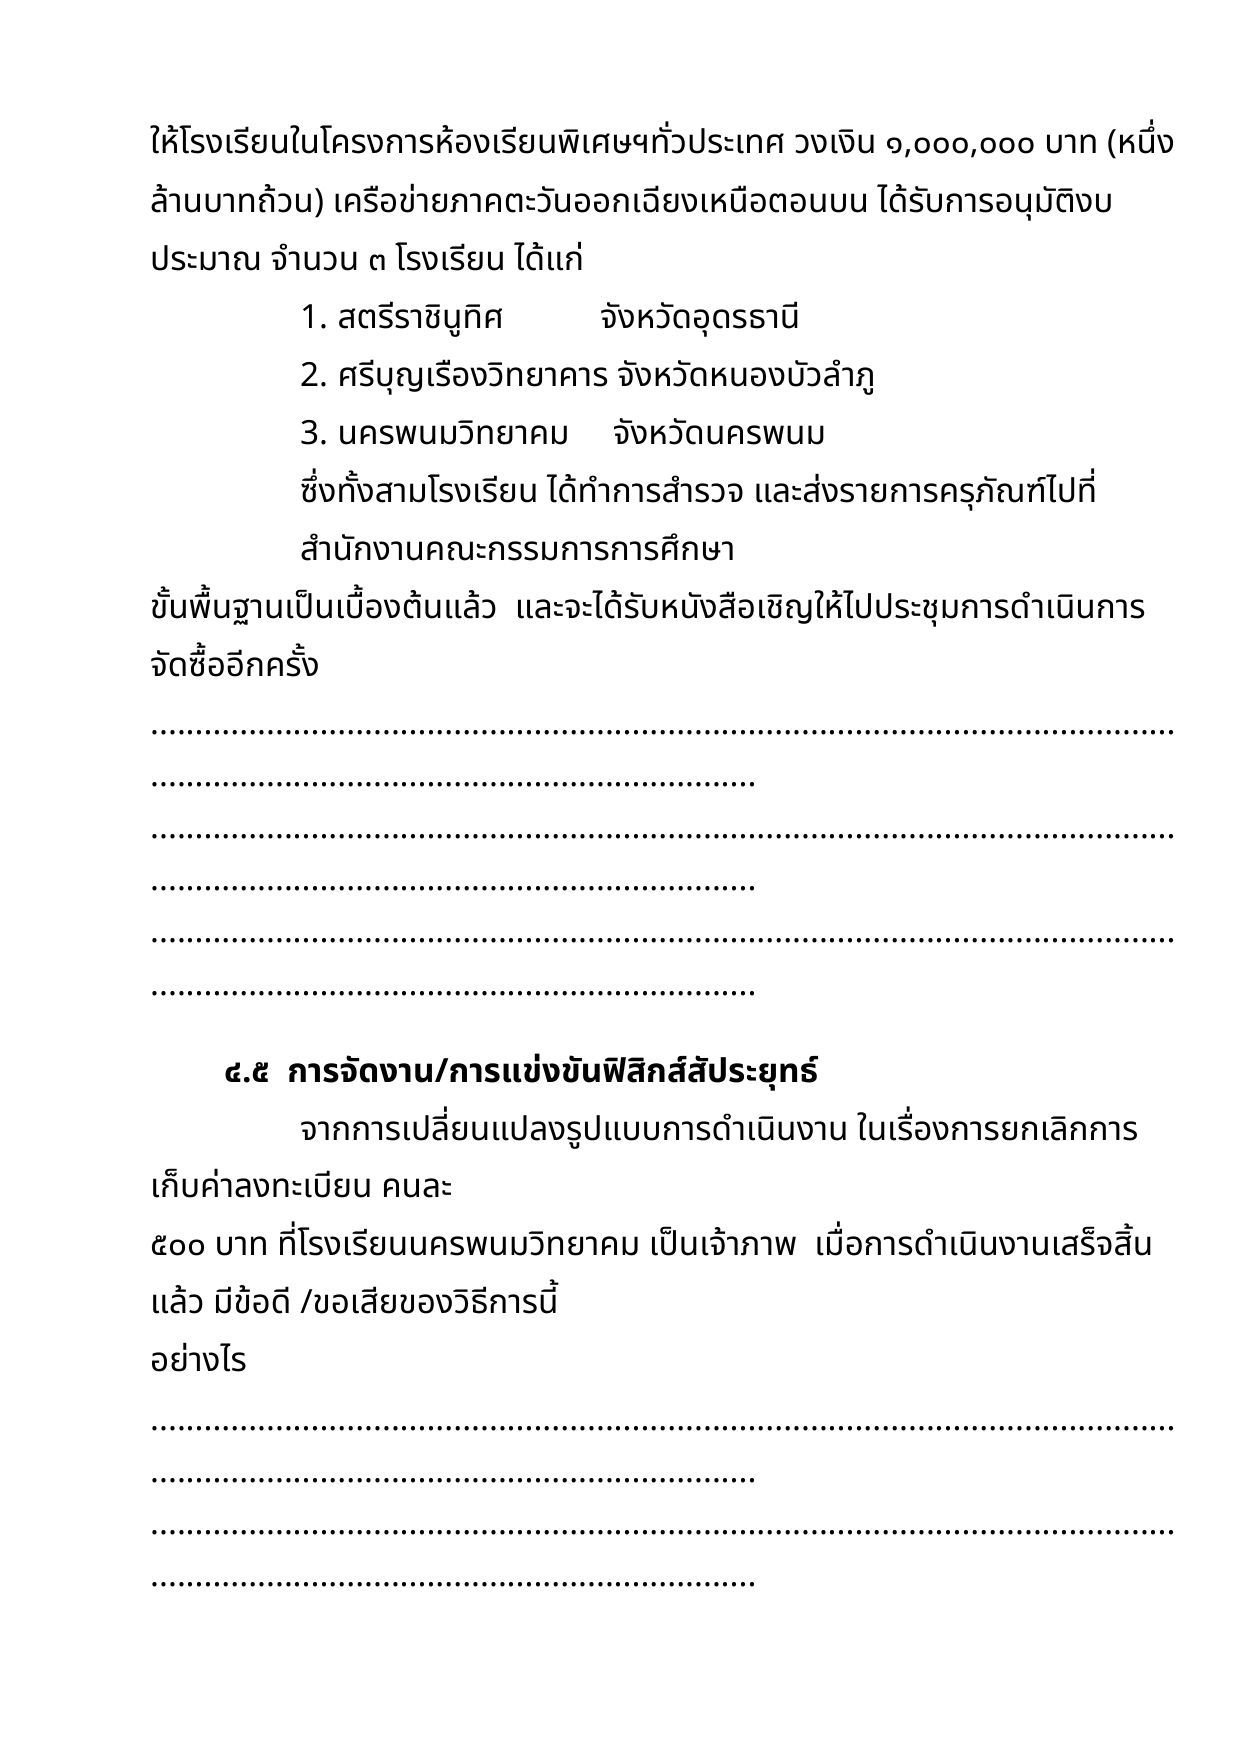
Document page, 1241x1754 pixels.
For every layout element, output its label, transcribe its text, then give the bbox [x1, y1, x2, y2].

list ศรีบุญเรืองวิทยาคาร จังหวัดหนองบัวลำภู [300, 351, 1181, 401]
text ขั้นพื้นฐานเป็นเบื้องต้นแล้ว และจะได้รับหนังสือเชิญให้ไปประชุมการดำเนินการจัดซื้ออีกครั้ง [150, 583, 1181, 691]
list ๔.๕ การจัดงาน/การแข่งขันฟิสิกส์สัประยุทธ์ [224, 1046, 1181, 1097]
list อย่างไร [150, 1336, 1181, 1387]
text ให้โรงเรียนในโครงการห้องเรียนพิเศษฯทั่วประเทศ วงเงิน ๑,๐๐๐,๐๐๐ บาท (หนึ่งล้านบาทถ้วน) เครือข่ายภาคตะวันออกเฉียงเหนือตอนบน ได้รับการอนุมัติงบประมาณ จำนวน ๓ โรงเรียน ได้แก่ [150, 118, 1181, 285]
list นครพนมวิทยาคม จังหวัดนครพนม [300, 409, 1181, 459]
list จากการเปลี่ยนแปลงรูปแบบการดำเนินงาน ในเรื่องการยกเลิกการเก็บค่าลงทะเบียน คนละ [150, 1104, 1181, 1213]
list ๕๐๐ บาท ที่โรงเรียนนครพนมวิทยาคม เป็นเจ้าภาพ เมื่อการดำเนินงานเสร็จสิ้นแล้ว มีข้อดี /ขอเสียของวิธีการนี้ [150, 1220, 1181, 1329]
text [150, 1499, 1181, 1596]
text ซึ่งทั้งสามโรงเรียน ได้ทำการสำรวจ และส่งรายการครุภัณฑ์ไปที่สำนักงานคณะกรรมการการศึกษา [300, 467, 1181, 575]
list สตรีราชินูทิศ จังหวัดอุดรธานี [300, 292, 1181, 343]
